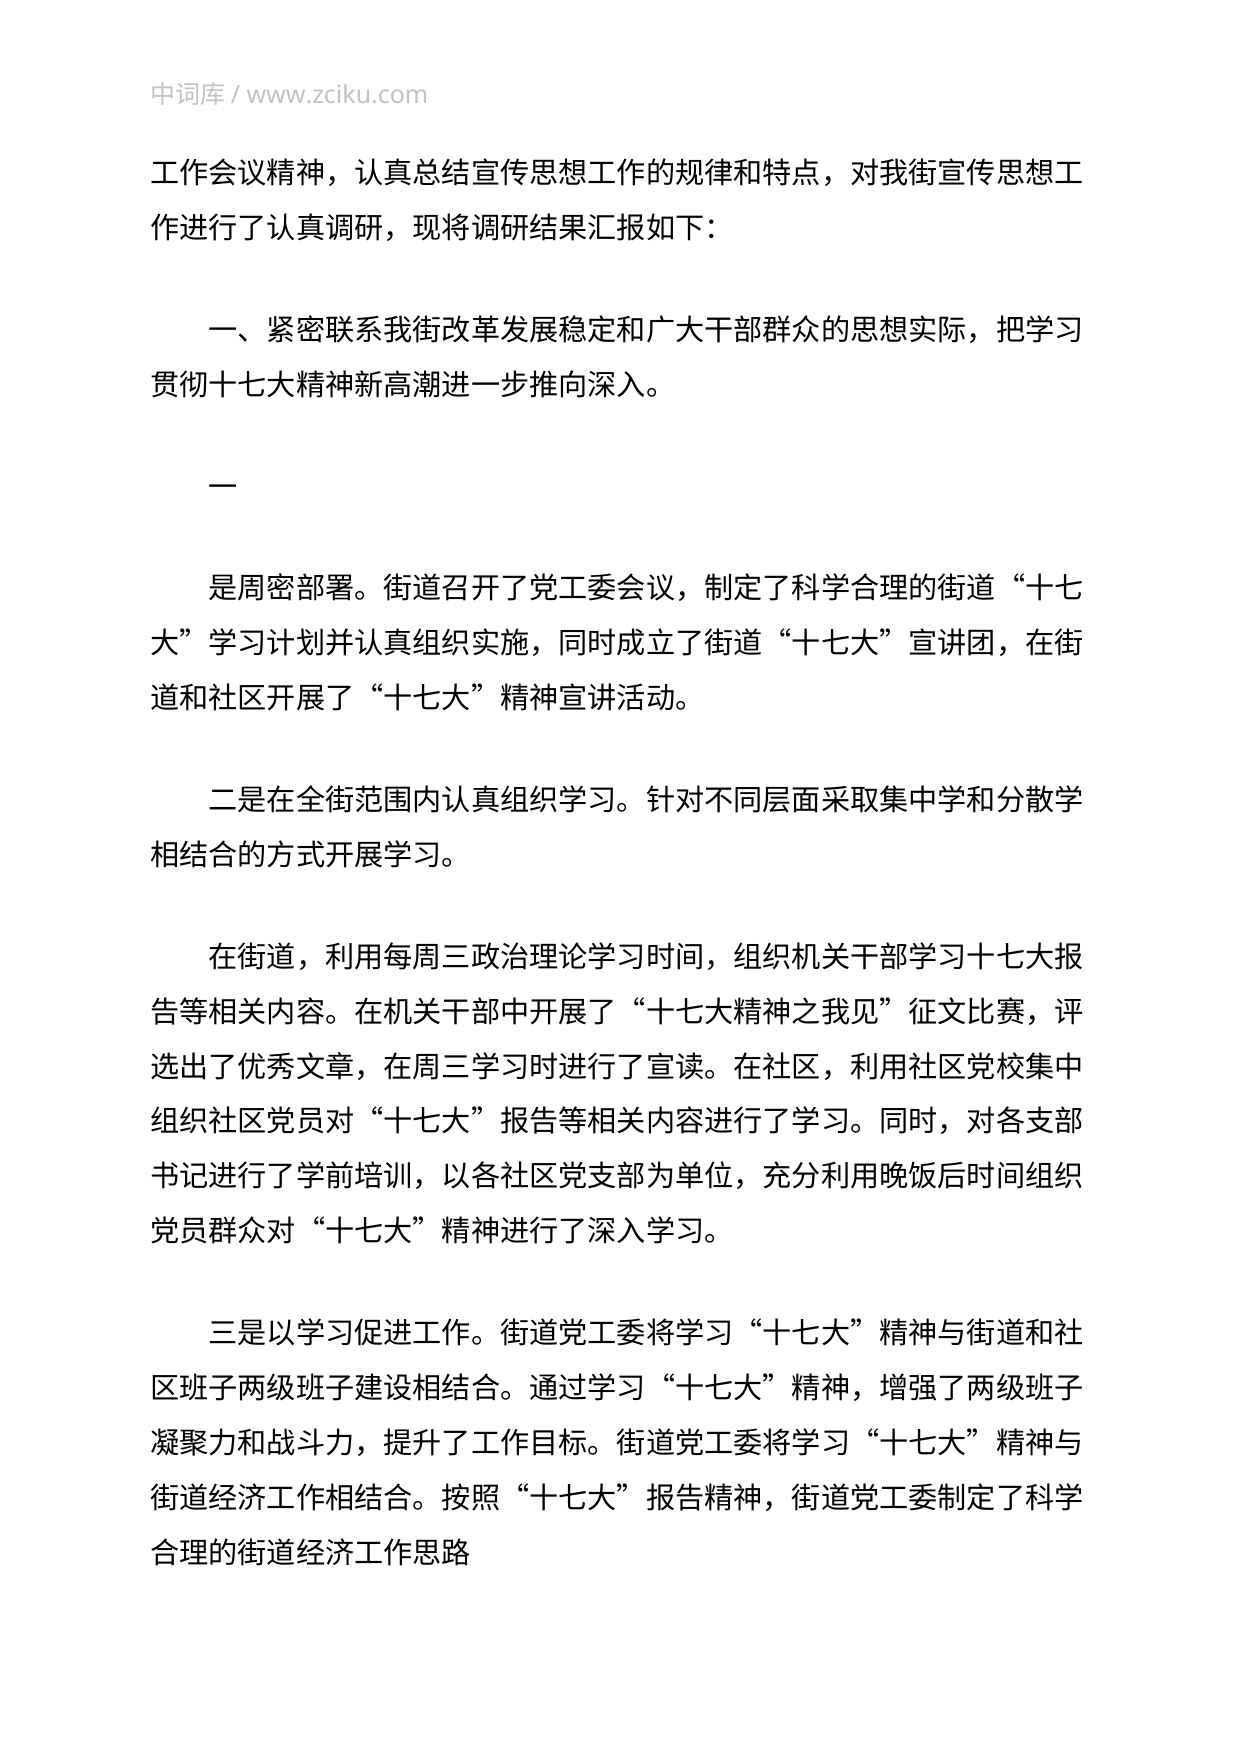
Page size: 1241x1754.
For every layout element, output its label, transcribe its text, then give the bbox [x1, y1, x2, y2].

text 是周密部署。街道召开了党工委会议，制定了科学合理的街道“十七大”学习计划并认真组织实施，同时成立了街道“十七大”宣讲团，在街道和社区开展了“十七大”精神宣讲活动。 [150, 565, 1090, 717]
text 三是以学习促进工作。街道党工委将学习“十七大”精神与街道和社区班子两级班子建设相结合。通过学习“十七大”精神，增强了两级班子凝聚力和战斗力，提升了工作目标。街道党工委将学习“十七大”精神与街道经济工作相结合。按照“十七大”报告精神，街道党工委制定了科学合理的街道经济工作思路 [150, 1309, 1090, 1571]
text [150, 150, 1090, 247]
text 在街道，利用每周三政治理论学习时间，组织机关干部学习十七大报告等相关内容。在机关干部中开展了“十七大精神之我见”征文比赛，评选出了优秀文章，在周三学习时进行了宣读。在社区，利用社区党校集中组织社区党员对“十七大”报告等相关内容进行了学习。同时，对各支部书记进行了学前培训，以各社区党支部为单位，充分利用晚饭后时间组织党员群众对“十七大”精神进行了深入学习。 [150, 933, 1090, 1250]
text 一 [150, 463, 1090, 506]
text 一、紧密联系我街改革发展稳定和广大干部群众的思想实际，把学习贯彻十七大精神新高潮进一步推向深入。 [150, 307, 1090, 404]
text 二是在全街范围内认真组织学习。针对不同层面采取集中学和分散学相结合的方式开展学习。 [150, 777, 1090, 874]
